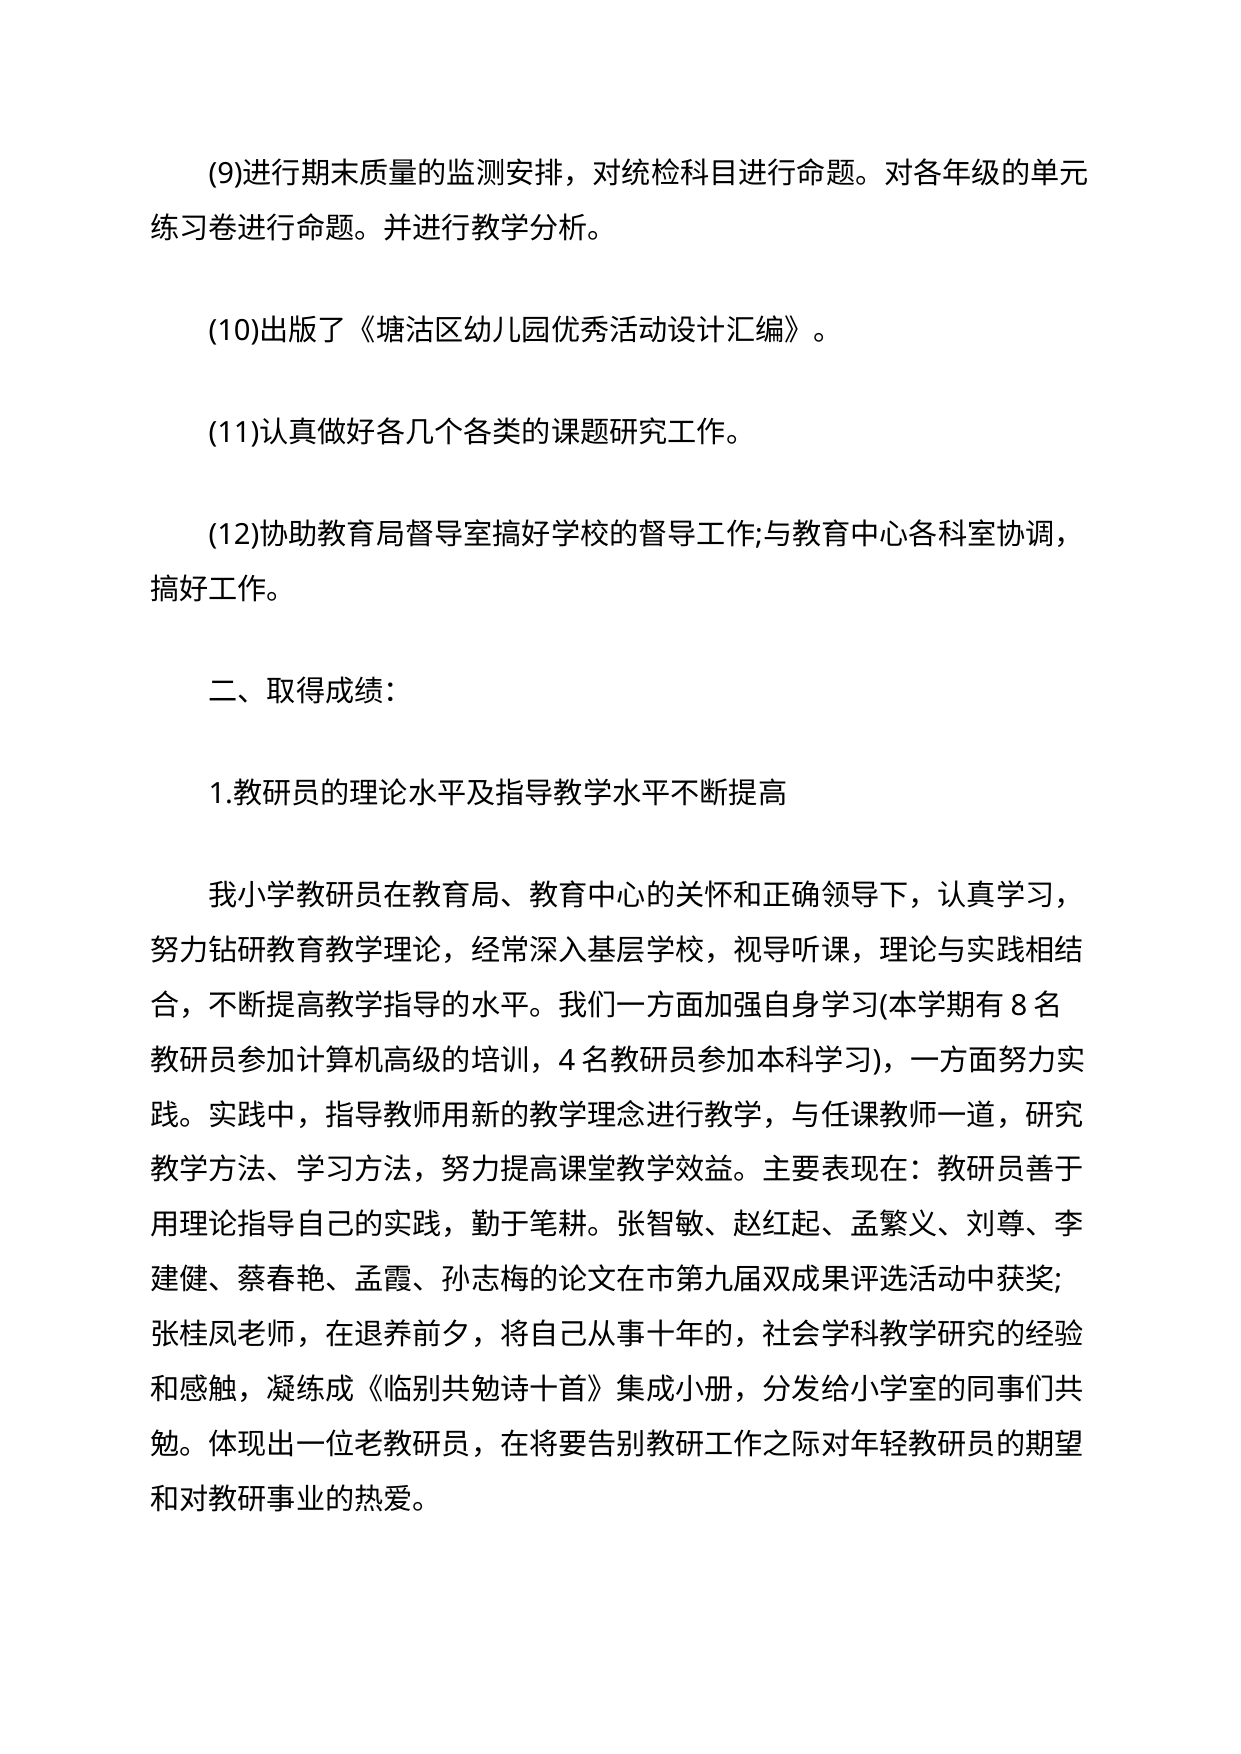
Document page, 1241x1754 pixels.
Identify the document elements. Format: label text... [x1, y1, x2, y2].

text (11)认真做好各几个各类的课题研究工作。 [150, 409, 1090, 451]
text (10)出版了《塘沽区幼儿园优秀活动设计汇编》。 [150, 307, 1090, 349]
text 二、取得成绩： [150, 667, 1090, 710]
text (9)进行期末质量的监测安排，对统检科目进行命题。对各年级的单元练习卷进行命题。并进行教学分析。 [150, 150, 1090, 247]
text (12)协助教育局督导室搞好学校的督导工作;与教育中心各科室协调，搞好工作。 [150, 511, 1090, 608]
text 1.教研员的理论水平及指导教学水平不断提高 [150, 769, 1090, 812]
text 我小学教研员在教育局、教育中心的关怀和正确领导下，认真学习，努力钻研教育教学理论，经常深入基层学校，视导听课，理论与实践相结合，不断提高教学指导的水平。我们一方面加强自身学习(本学期有8名教研员参加计算机高级的培训，4名教研员参加本科学习)，一方面努力实践。实践中，指导教师用新的教学理念进行教学，与任课教师一道，研究教学方法、学习方法，努力提高课堂教学效益。主要表现在：教研员善于用理论指导自己的实践，勤于笔耕。张智敏、赵红起、孟繁义、刘尊、李建健、蔡春艳、孟霞、孙志梅的论文在市第九届双成果评选活动中获奖;张桂凤老师，在退养前夕，将自己从事十年的，社会学科教学研究的经验和感触，凝练成《临别共勉诗十首》集成小册，分发给小学室的同事们共勉。体现出一位老教研员，在将要告别教研工作之际对年轻教研员的期望和对教研事业的热爱。 [150, 871, 1090, 1518]
